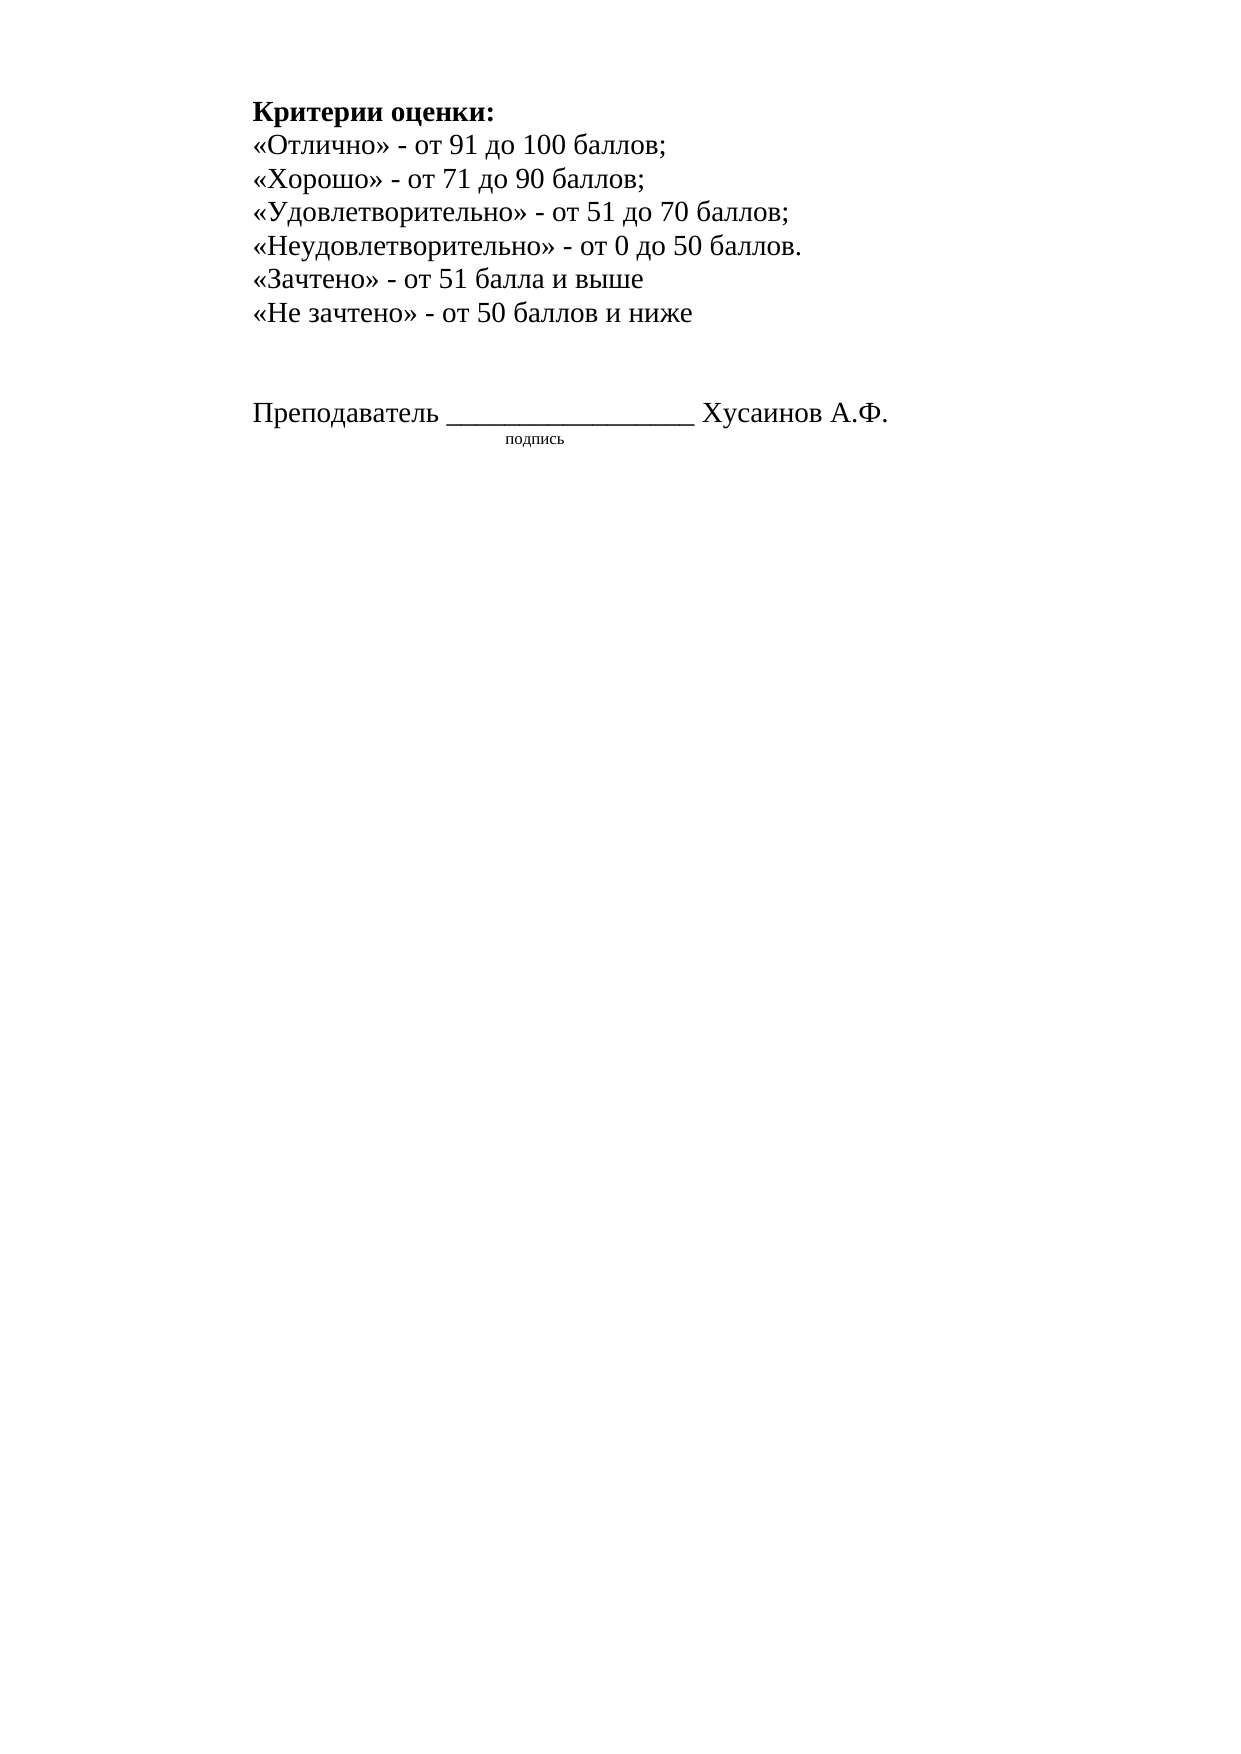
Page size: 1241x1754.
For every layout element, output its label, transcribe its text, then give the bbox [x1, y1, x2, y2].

text «Не зачтено» - от 50 баллов и ниже [177, 295, 1152, 328]
text Критерии оценки: [177, 94, 1152, 127]
text «Хорошо» - от 71 до 90 баллов; [177, 161, 1152, 194]
text «Зачтено» - от 51 балла и выше [177, 261, 1152, 295]
text «Отлично» - от 91 до 100 баллов; [177, 127, 1152, 161]
text «Удовлетворительно» - от 51 до 70 баллов; [177, 194, 1152, 228]
text подпись [177, 429, 1152, 463]
text Преподаватель _________________ Хусаинов А.Ф. [177, 396, 1152, 429]
text «Неудовлетворительно» - от 0 до 50 баллов. [177, 228, 1152, 261]
